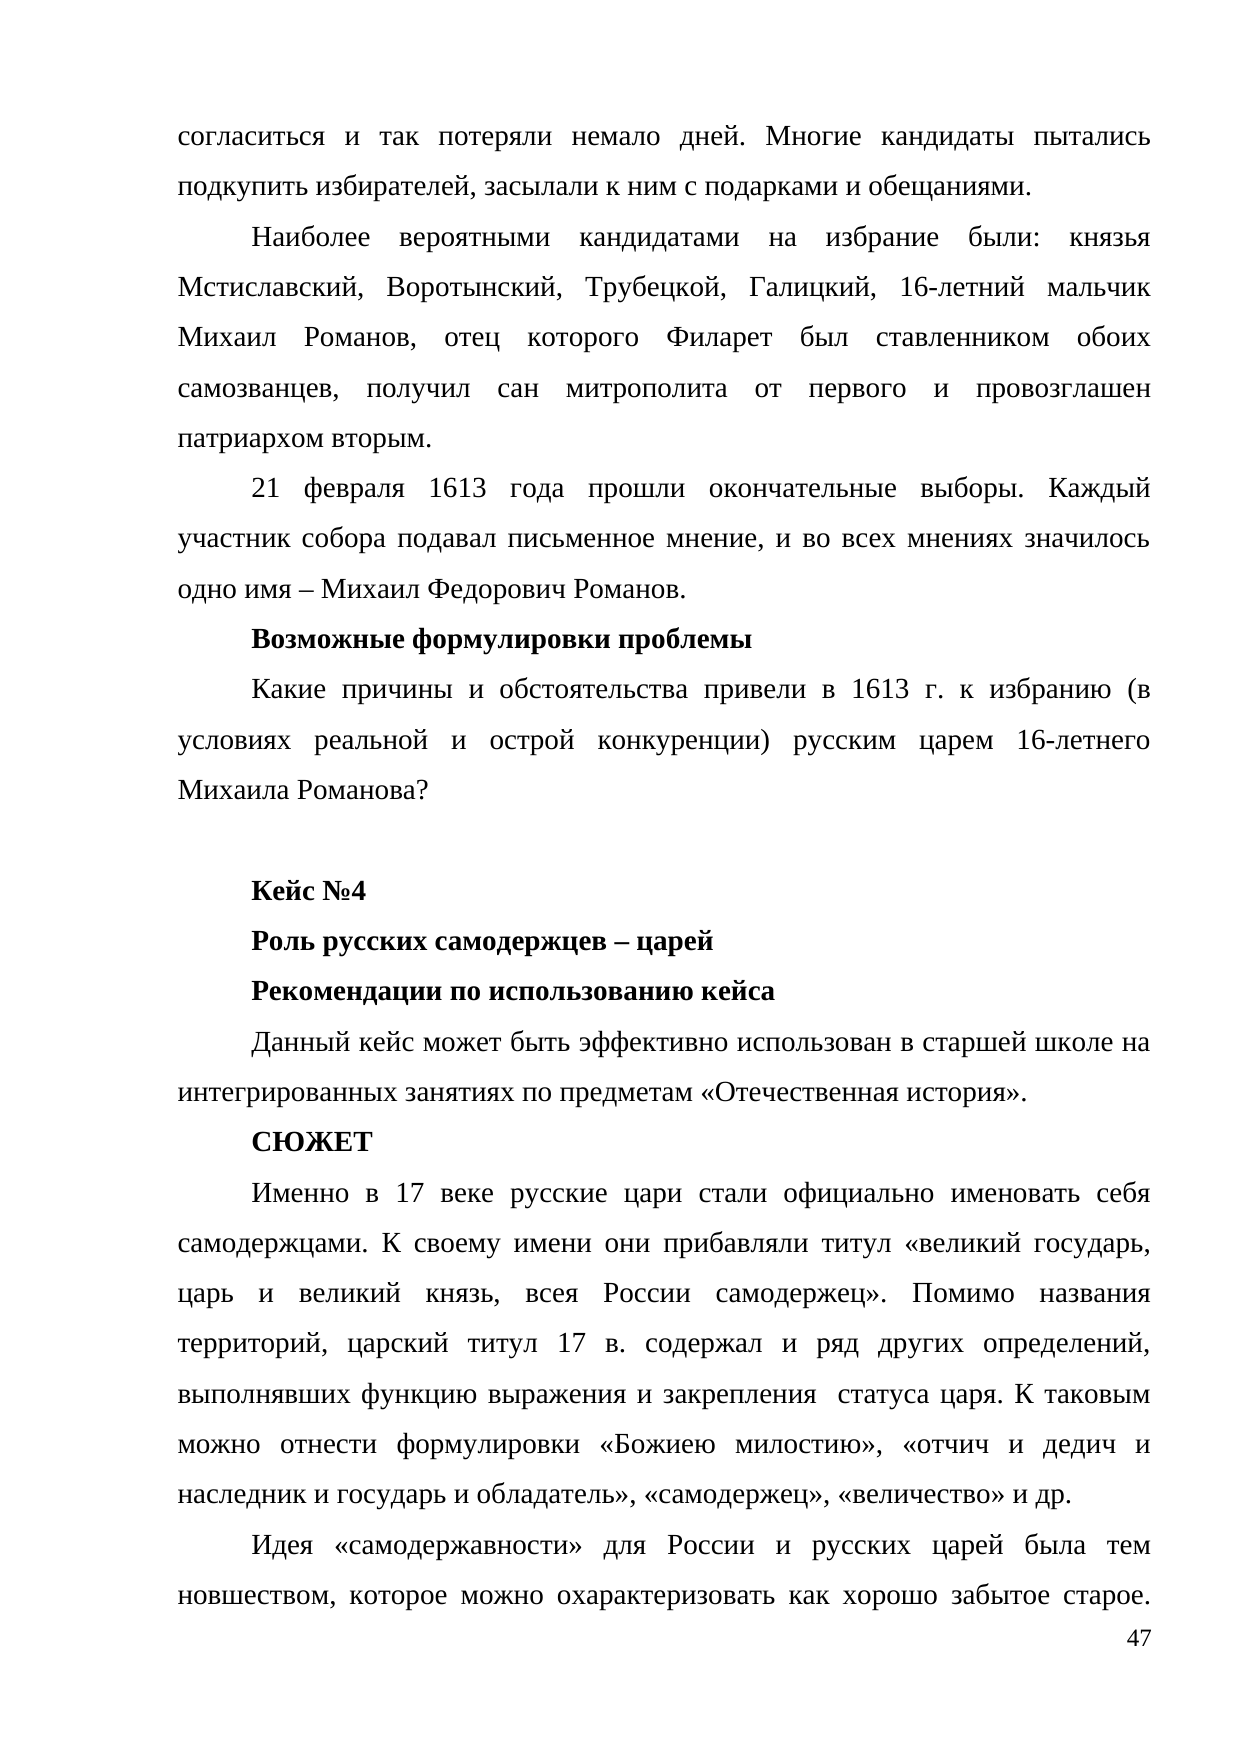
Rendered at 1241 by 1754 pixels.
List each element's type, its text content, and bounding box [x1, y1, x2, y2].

text 21 февраля 1613 года прошли окончательные выборы. Каждый участник собора подавал письменное мнение, и во всех мнениях значилось одно имя – Михаил Федорович Романов. [177, 470, 1152, 604]
text Наиболее вероятными кандидатами на избрание были: князья Мстиславский, Воротынский, Трубецкой, Галицкий, 16-летний мальчик Михаил Романов, отец которого Филарет был ставленником обоих самозванцев, получил сан митрополита от первого и провозглашен патриархом вторым. [177, 219, 1152, 453]
text Роль русских самодержцев – царей [177, 923, 1152, 957]
text СЮЖЕТ [177, 1124, 1152, 1158]
text Возможные формулировки проблемы [177, 621, 1152, 655]
text Именно в 17 веке русские цари стали официально именовать себя самодержцами. К своему имени они прибавляли титул «великий государь, царь и великий князь, всея России самодержец». Помимо названия территорий, царский титул 17 в. содержал и ряд других определений, выполнявших функцию выражения и закрепления статуса царя. К таковым можно отнести формулировки «Божиею милостию», «отчич и дедич и наследник и государь и обладатель», «самодержец», «величество» и др. [177, 1175, 1152, 1510]
text Какие причины и обстоятельства привели в . к избранию (в условиях реальной и острой конкуренции) русским царем 16-летнего Михаила Романова? [177, 672, 1152, 806]
text Рекомендации по использованию кейса [177, 973, 1152, 1007]
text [177, 118, 1152, 202]
text Кейс №4 [177, 873, 1152, 906]
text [177, 1527, 1152, 1611]
text Данный кейс может быть эффективно использован в старшей школе на интегрированных занятиях по предметам «Отечественная история». [177, 1024, 1152, 1108]
